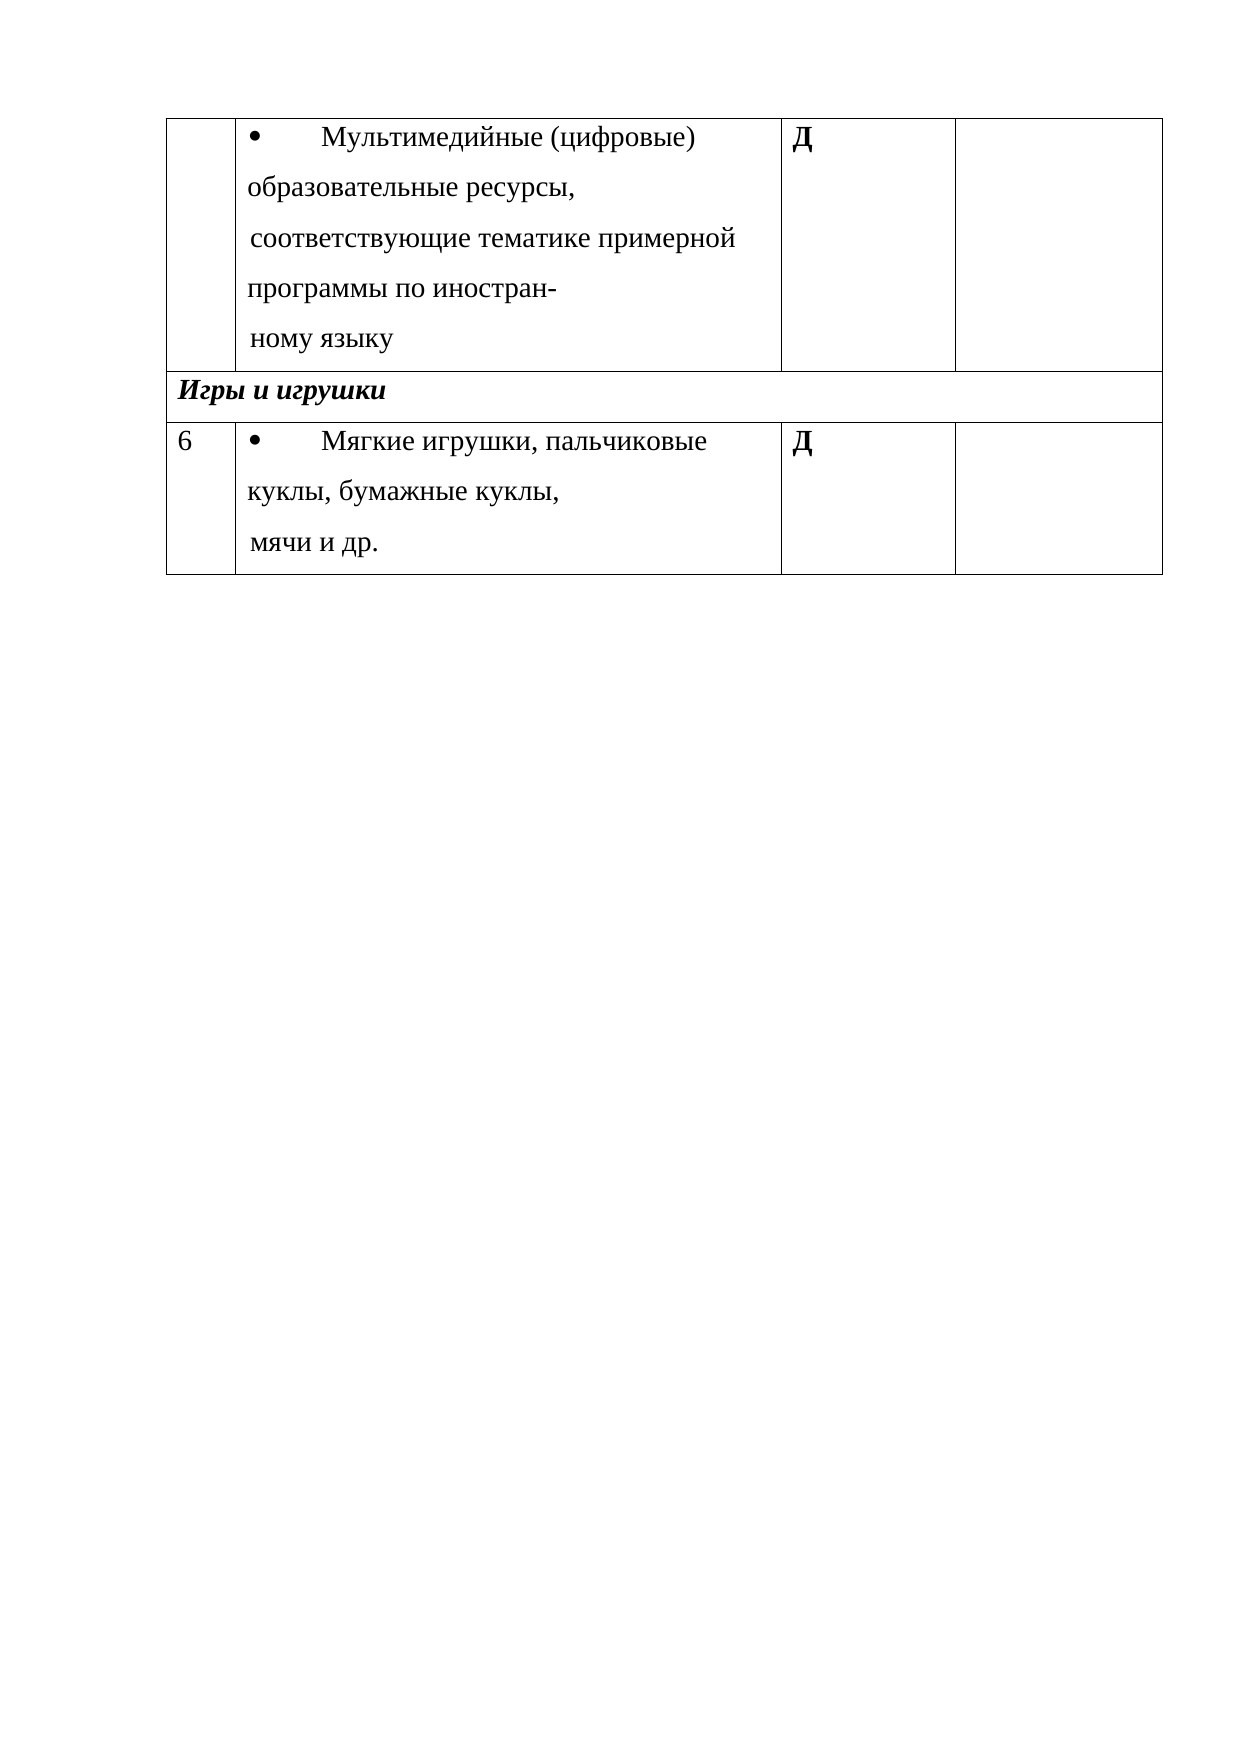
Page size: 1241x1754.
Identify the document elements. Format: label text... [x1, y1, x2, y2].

table_cell Д [782, 423, 955, 574]
table_cell К Д Д Д [782, 119, 955, 371]
table_cell 6 [167, 423, 235, 574]
table_cell Мягкие игрушки, пальчиковые куклы, бумажные куклы, мячи и др. [236, 423, 781, 574]
table_cell Игры и игрушки [167, 372, 1162, 422]
table_cell [956, 119, 1162, 371]
table_cell 5 [167, 119, 235, 371]
table_cell [956, 423, 1162, 574]
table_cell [236, 119, 781, 371]
